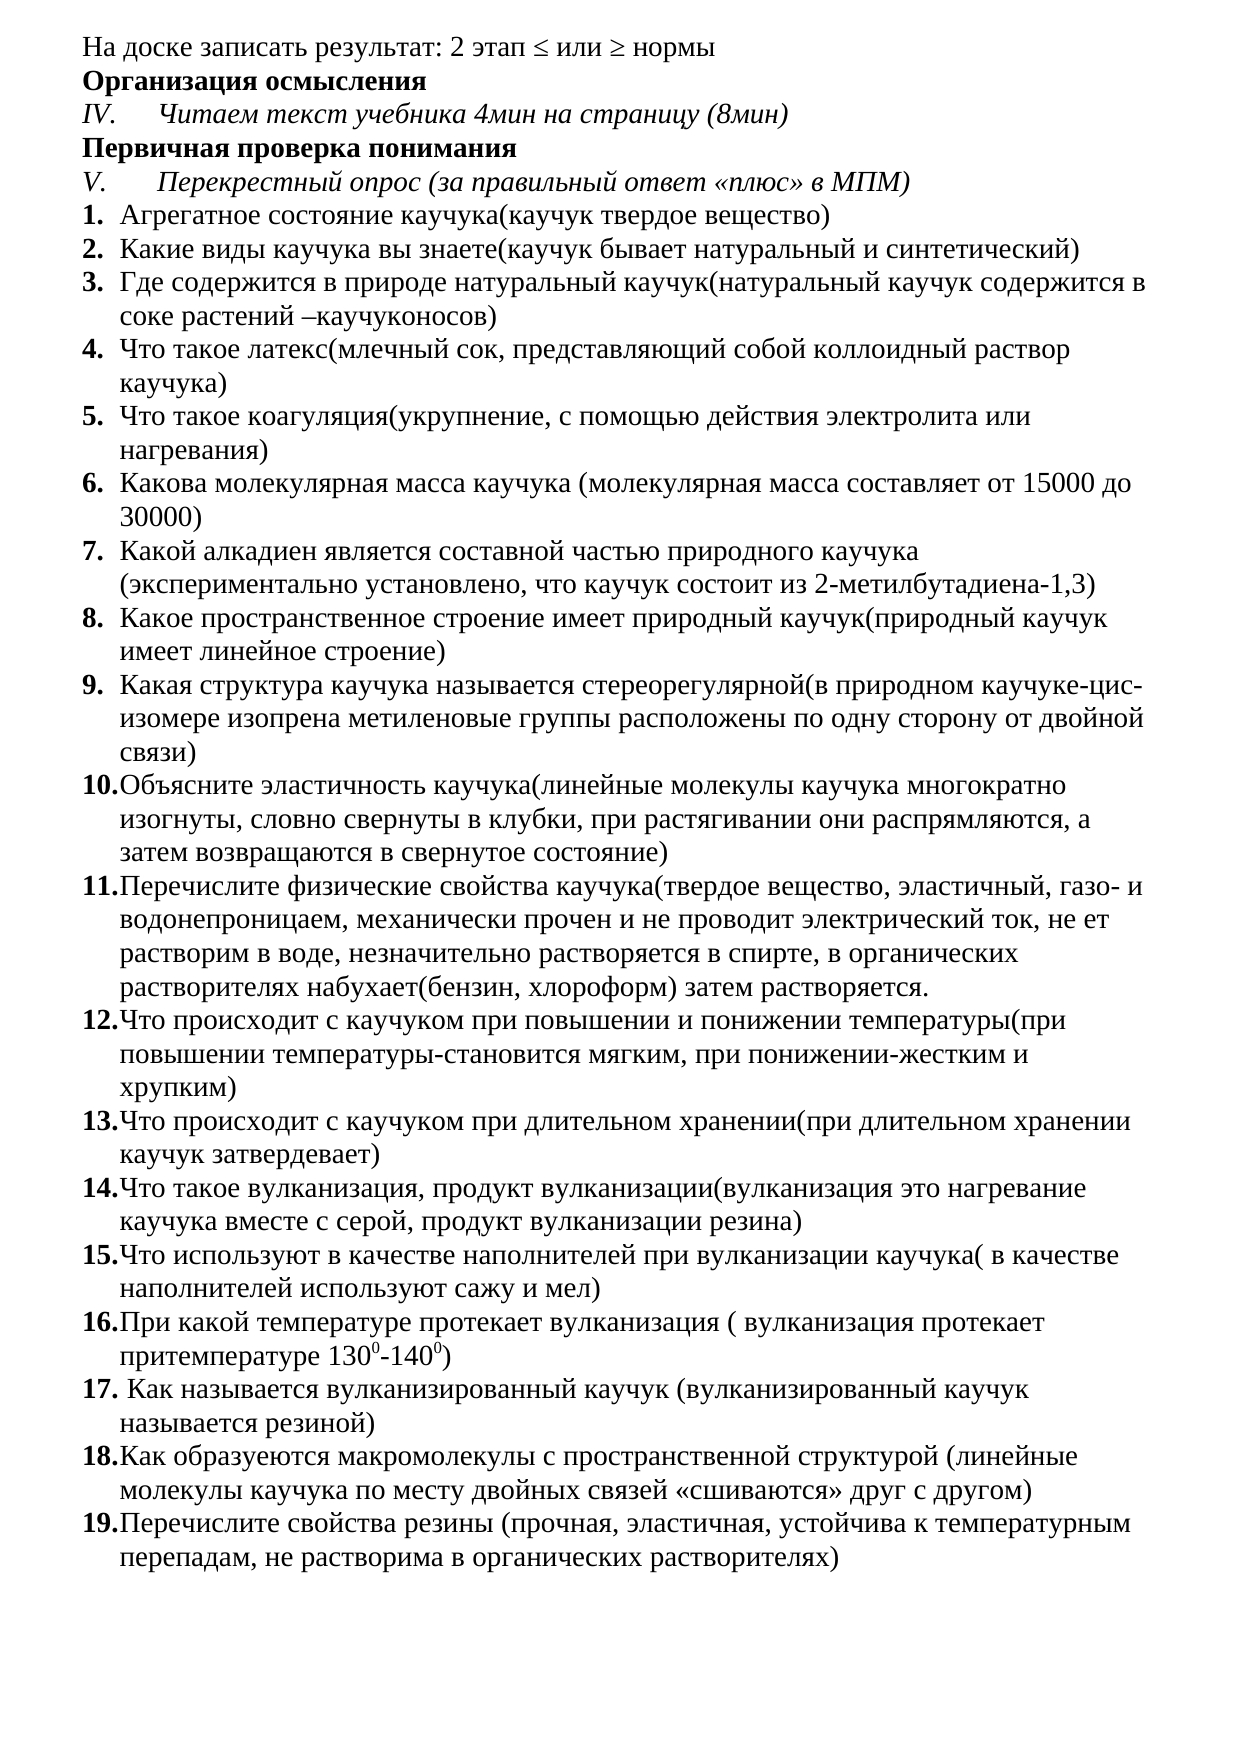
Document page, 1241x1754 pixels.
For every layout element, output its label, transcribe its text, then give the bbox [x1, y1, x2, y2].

list Объясните эластичность каучука(линейные молекулы каучука многократно изогнуты, словно свернуты в клубки, при растягивании они распрямляются, а затем возвращаются в свернутое состояние) [82, 767, 1152, 868]
list Какой алкадиен является составной частью природного каучука (экспериментально установлено, что каучук состоит из 2-метилбутадиена-1,3) [82, 533, 1152, 600]
list Что такое вулканизация, продукт вулканизации(вулканизация это нагревание каучука вместе с серой, продукт вулканизации резина) [82, 1170, 1152, 1237]
list Что такое латекс(млечный сок, представляющий собой коллоидный раствор каучука) [82, 331, 1152, 398]
list Как называется вулканизированный каучук (вулканизированный каучук называется резиной) [82, 1371, 1152, 1438]
list Как образуеются макромолекулы с пространственной структурой (линейные молекулы каучука по месту двойных связей «сшиваются» друг с другом) [82, 1438, 1152, 1505]
list Что происходит с каучуком при повышении и понижении температуры(при повышении температуры-становится мягким, при понижении-жестким и хрупким) [82, 1002, 1152, 1103]
text Организация осмысления [82, 63, 1152, 97]
list Что такое коагуляция(укрупнение, с помощью действия электролита или нагревания) [82, 398, 1152, 466]
list Что происходит с каучуком при длительном хранении(при длительном хранении каучук затвердевает) [82, 1103, 1152, 1170]
list Перечислите свойства резины (прочная, эластичная, устойчива к температурным перепадам, не растворима в органических растворителях) [82, 1505, 1152, 1572]
list Перечислите физические свойства каучука(твердое вещество, эластичный, газо- и водонепроницаем, механически прочен и не проводит электрический ток, не ет растворим в воде, незначительно растворяется в спирте, в органических растворителях набухает(бензин, хлороформ) затем растворяется. [82, 868, 1152, 1002]
list Какое пространственное строение имеет природный каучук(природный каучук имеет линейное строение) [82, 600, 1152, 667]
list Какова молекулярная масса каучука (молекулярная масса составляет от 15000 до 30000) [82, 466, 1152, 533]
list Агрегатное состояние каучука(каучук твердое вещество) [82, 197, 1152, 231]
text Первичная проверка понимания [82, 130, 1152, 164]
list Где содержится в природе натуральный каучук(натуральный каучук содержится в соке растений –каучуконосов) [82, 264, 1152, 331]
list Перекрестный опрос (за правильный ответ «плюс» в МПМ) [82, 164, 1152, 197]
list Читаем текст учебника 4мин на страницу (8мин) [82, 97, 1152, 130]
text На доске записать результат: 2 этап ≤ или ≥ нормы [82, 29, 1152, 63]
list Какие виды каучука вы знаете(каучук бывает натуральный и синтетический) [82, 231, 1152, 264]
list При какой температуре протекает вулканизация ( вулканизация протекает притемпературе 1300-1400) [82, 1304, 1152, 1371]
list Что используют в качестве наполнителей при вулканизации каучука( в качестве наполнителей используют сажу и мел) [82, 1237, 1152, 1304]
list Какая структура каучука называется стереорегулярной(в природном каучуке-цис-изомере изопрена метиленовые группы расположены по одну сторону от двойной связи) [82, 667, 1152, 767]
